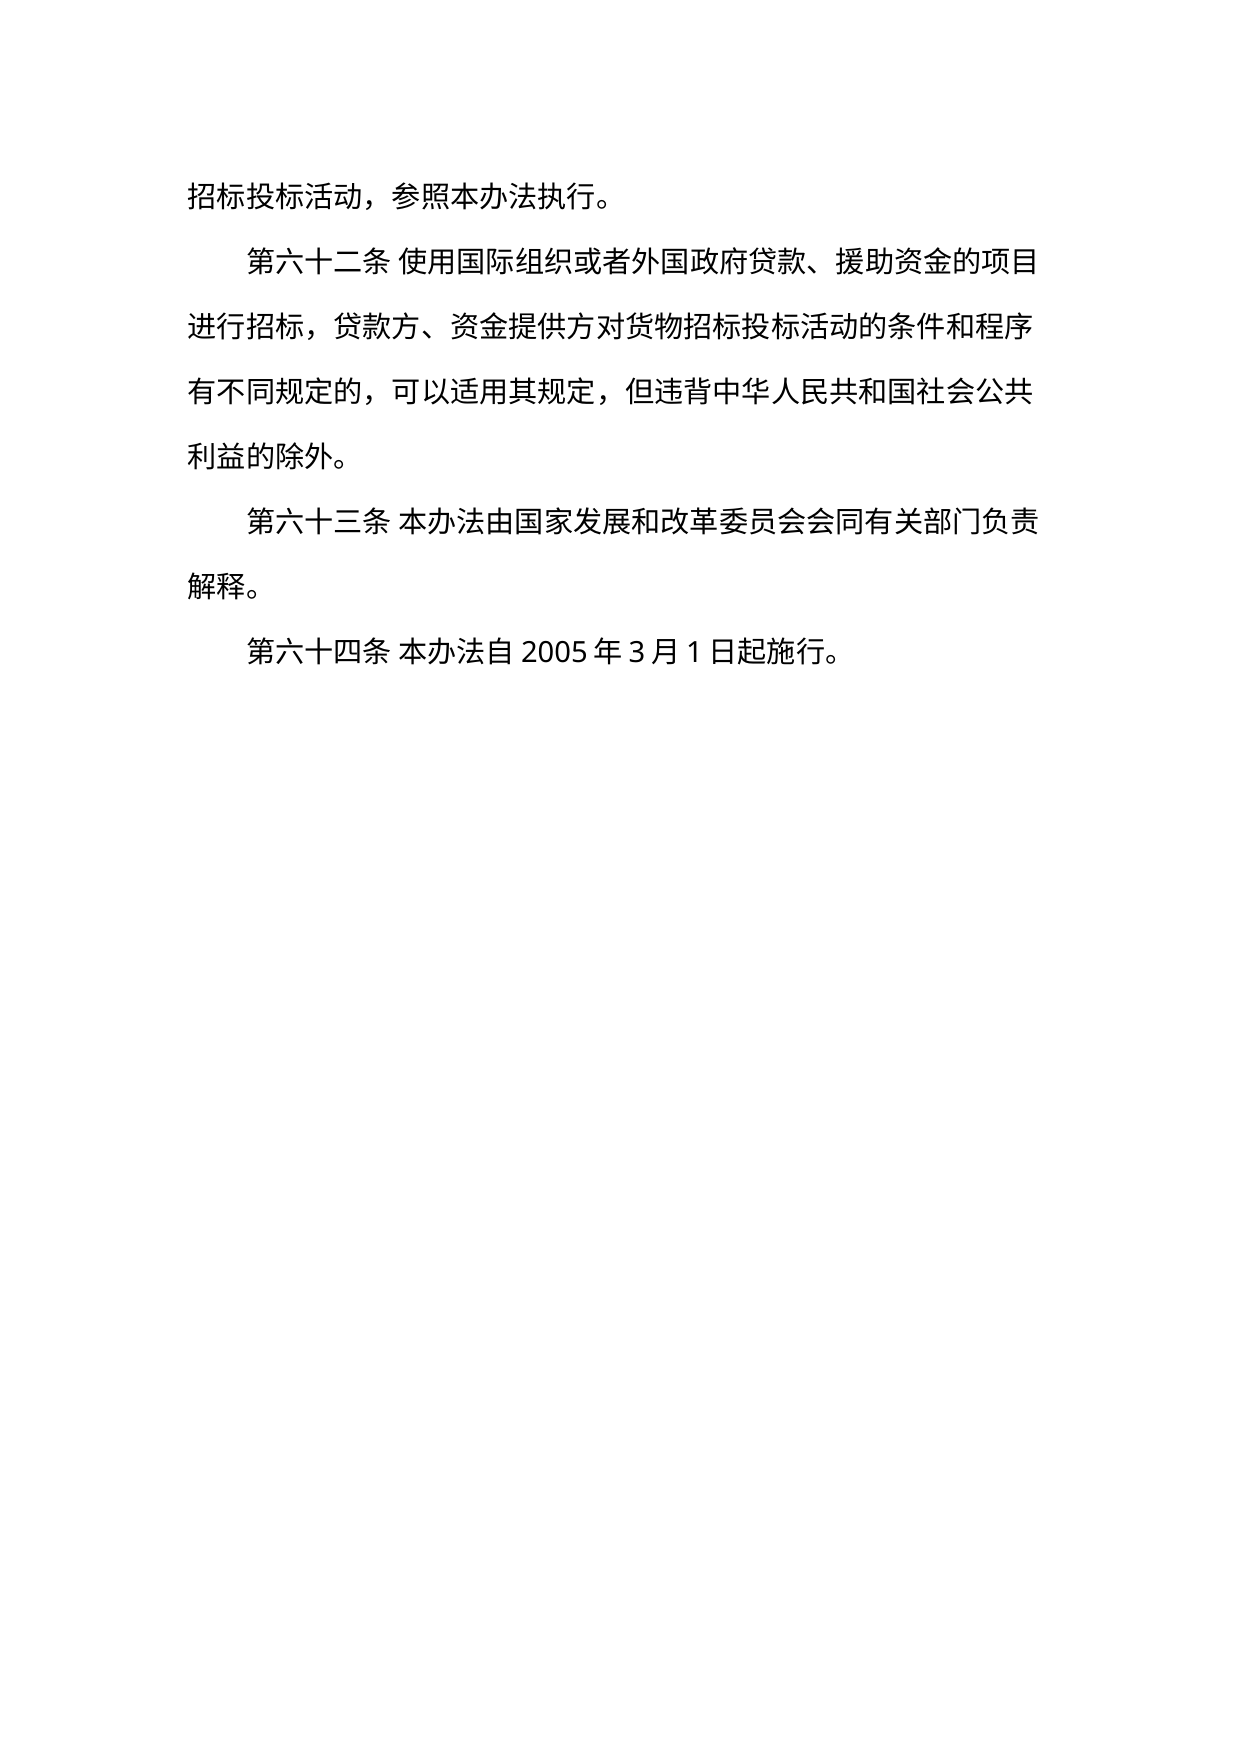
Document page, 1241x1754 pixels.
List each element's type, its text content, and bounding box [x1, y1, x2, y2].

text 第六十四条 本办法自2005年3月1日起施行。 [187, 617, 1053, 682]
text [187, 162, 1053, 227]
text 第六十三条 本办法由国家发展和改革委员会会同有关部门负责解释。 [187, 487, 1053, 617]
text 第六十二条 使用国际组织或者外国政府贷款、援助资金的项目进行招标，贷款方、资金提供方对货物招标投标活动的条件和程序有不同规定的，可以适用其规定，但违背中华人民共和国社会公共利益的除外。 [187, 227, 1053, 487]
